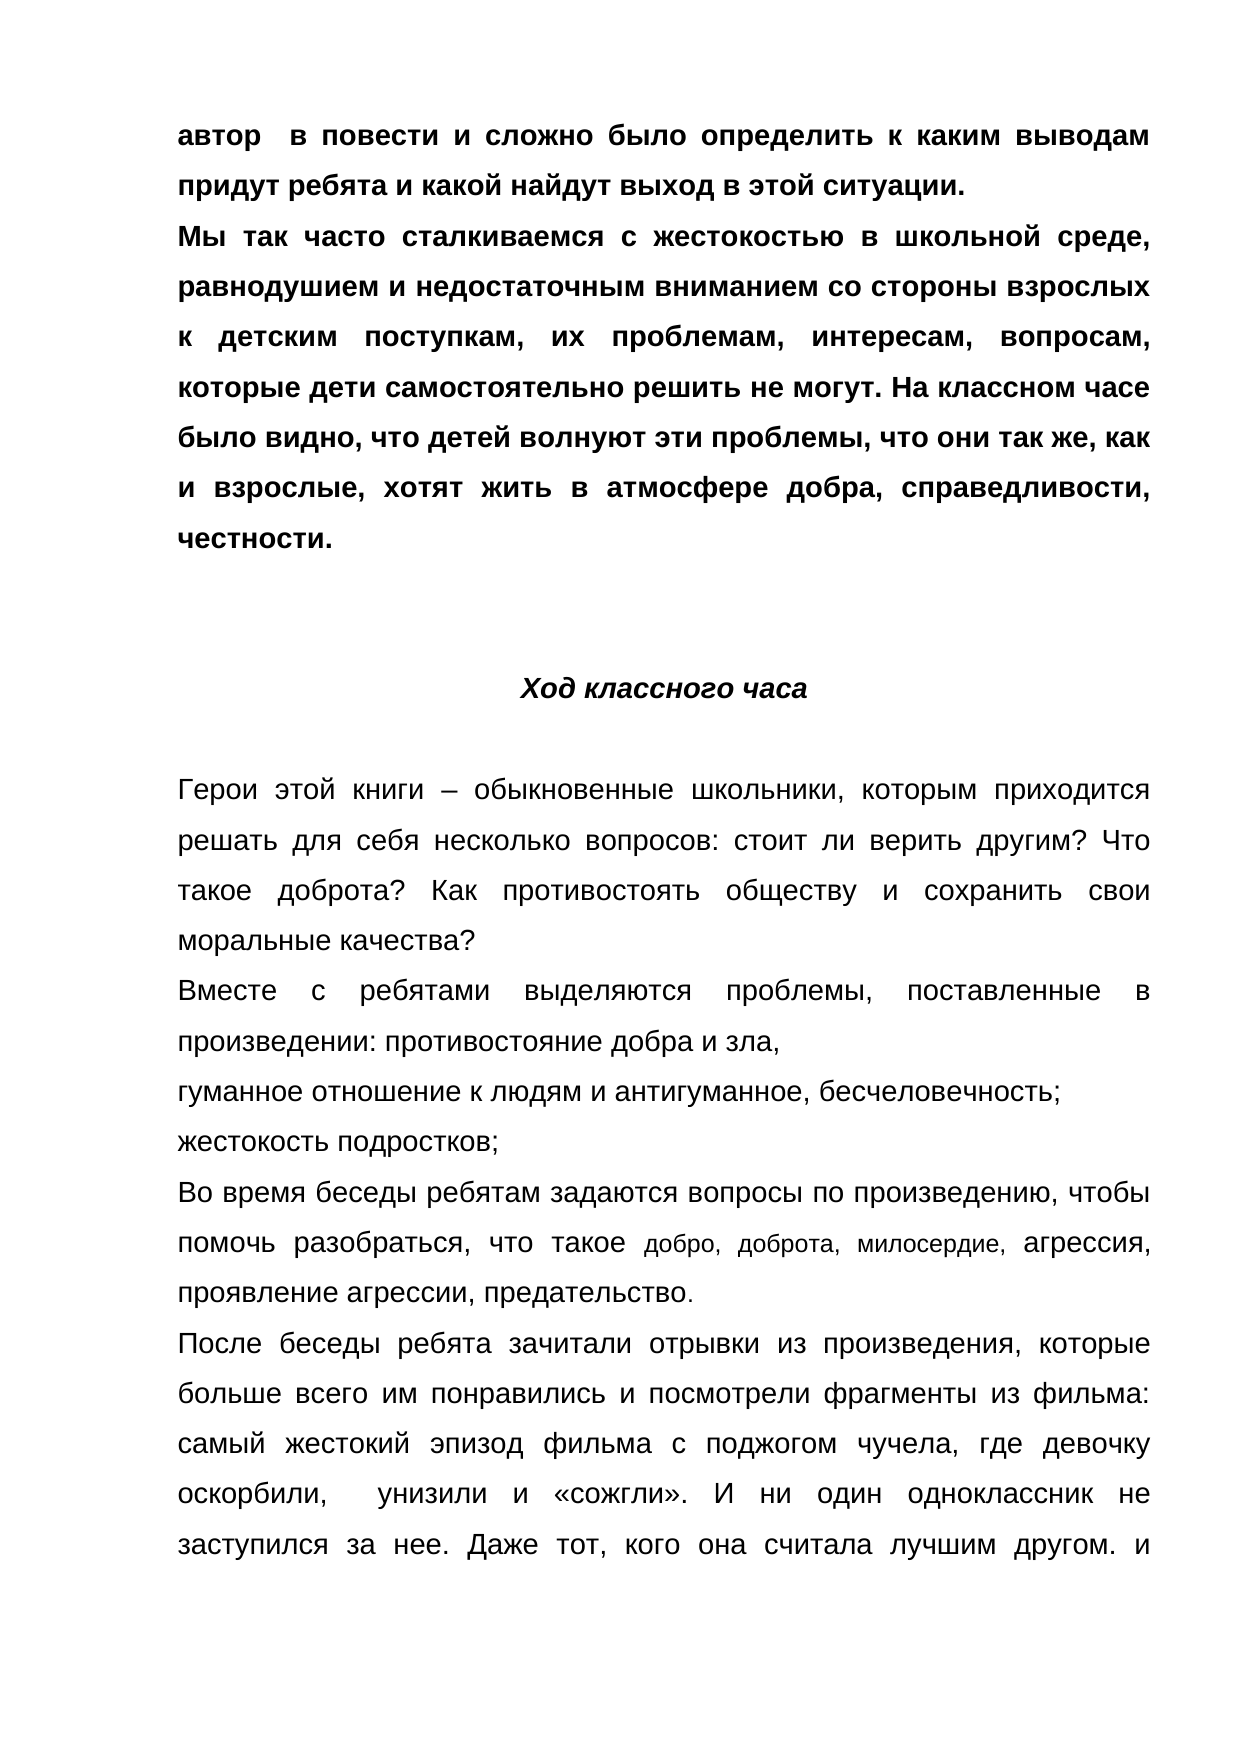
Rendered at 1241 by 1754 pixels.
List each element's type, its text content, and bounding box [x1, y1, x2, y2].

text Во время беседы ребятам задаются вопросы по произведению, чтобы помочь разобраться, что такое добро, доброта, милосердие, агрессия, проявление агрессии, предательство. [177, 1175, 1152, 1309]
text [177, 118, 1152, 202]
text Вместе с ребятами выделяются проблемы, поставленные в произведении: противостояние добра и зла, [177, 973, 1152, 1057]
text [177, 1326, 1152, 1560]
text Мы так часто сталкиваемся с жестокостью в школьной среде, равнодушием и недостаточным вниманием со стороны взрослых к детским поступкам, их проблемам, интересам, вопросам, которые дети самостоятельно решить не могут. На классном часе было видно, что детей волнуют эти проблемы, что они так же, как и взрослые, хотят жить в атмосфере добра, справедливости, честности. [177, 219, 1152, 554]
text гуманное отношение к людям и антигуманное, бесчеловечность; [177, 1074, 1152, 1108]
text Ход классного часа [177, 672, 1152, 705]
text Герои этой книги – обыкновенные школьники, которым приходится решать для себя несколько вопросов: стоит ли верить другим? Что такое доброта? Как противостоять обществу и сохранить свои моральные качества? [177, 772, 1152, 957]
text жестокость подростков; [177, 1124, 1152, 1158]
